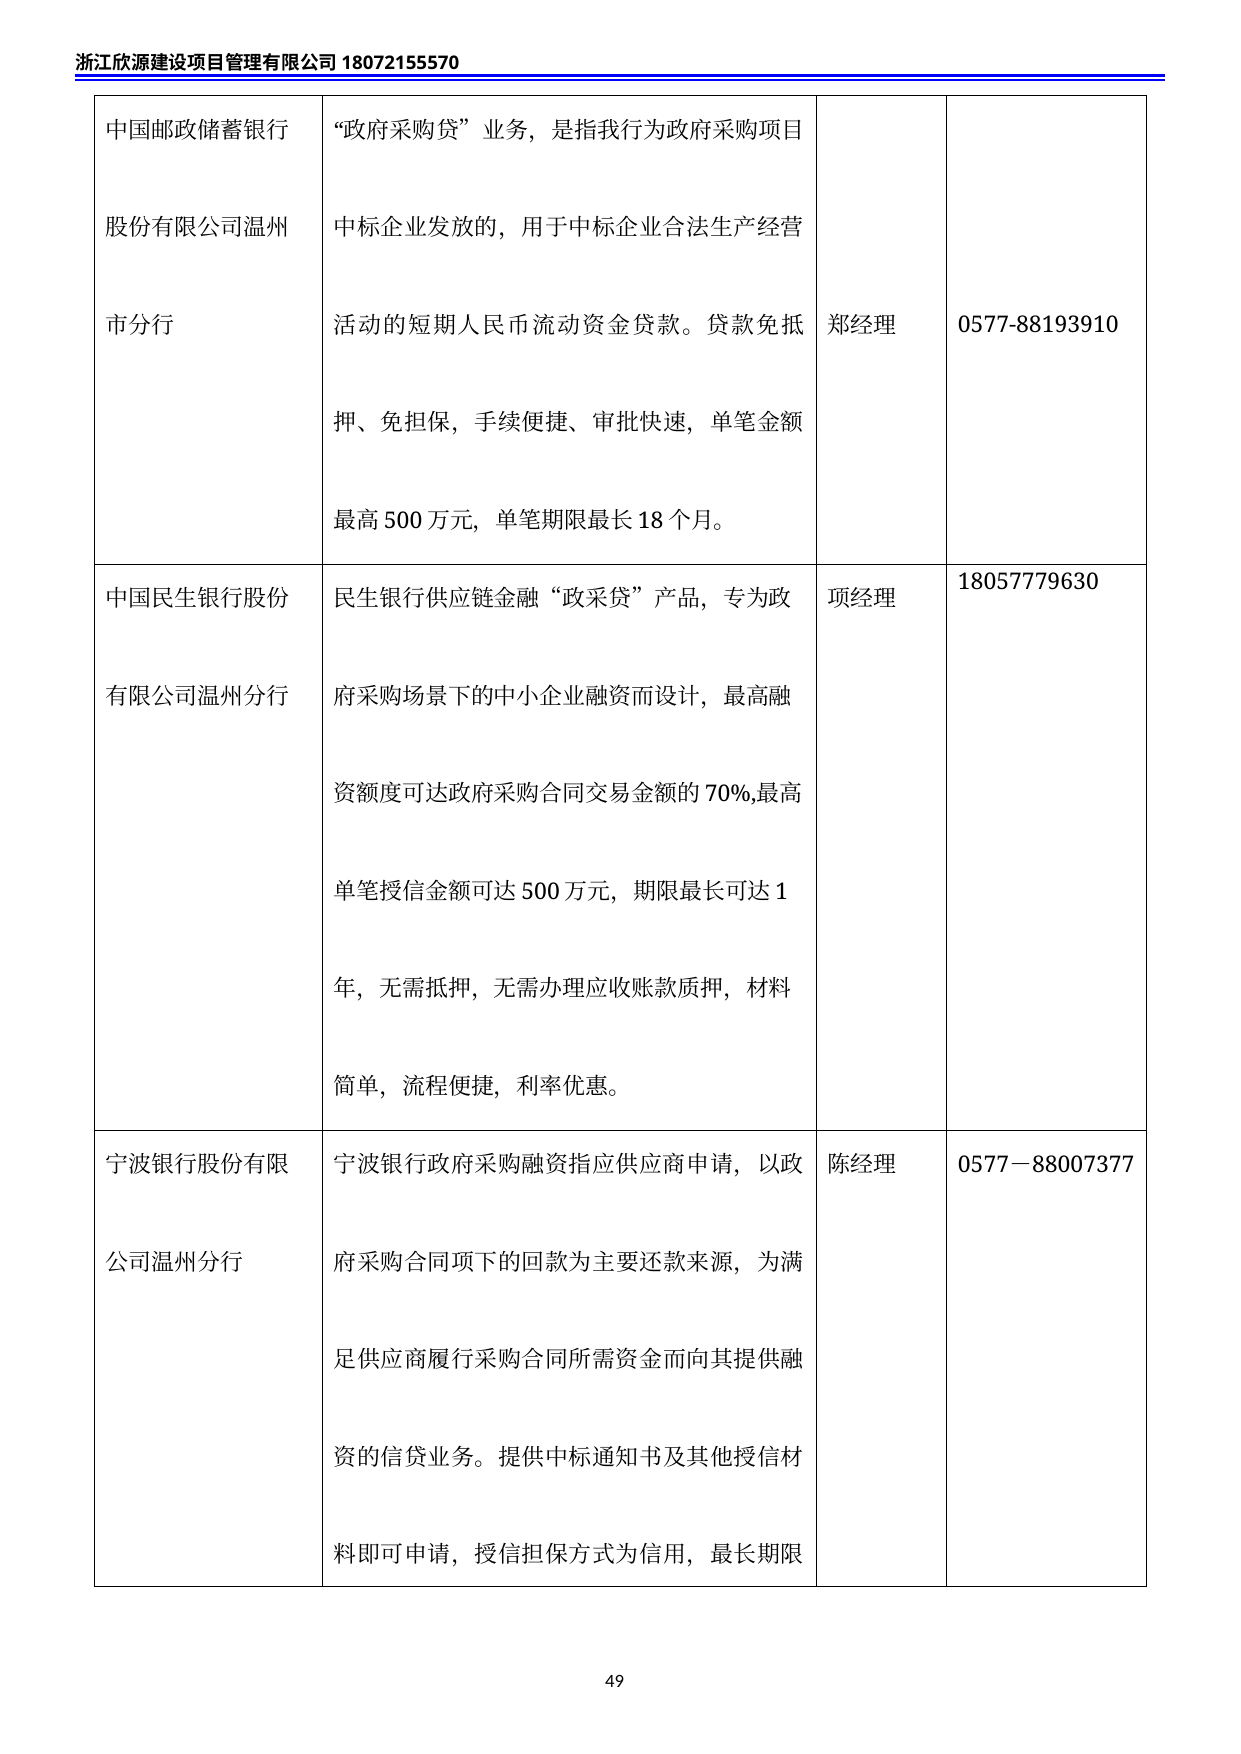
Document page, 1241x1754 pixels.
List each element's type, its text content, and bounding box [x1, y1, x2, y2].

table_cell “政府采购贷”业务，是指我行为政府采购项目中标企业发放的，用于中标企业合法生产经营活动的短期人民币流动资金贷款。贷款免抵押、免担保，手续便捷、审批快速，单笔金额最高500万元，单笔期限最长18个月。 [323, 96, 816, 563]
table_cell 0577-88193910 [947, 96, 1146, 563]
table_cell 项经理 [817, 565, 946, 1129]
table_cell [323, 1131, 816, 1586]
table_cell 郑经理 [817, 96, 946, 563]
table_cell 18057779630 [947, 565, 1146, 1129]
table_cell 宁波银行股份有限公司温州分行 [95, 1131, 322, 1586]
table_cell 民生银行供应链金融“政采贷”产品，专为政府采购场景下的中小企业融资而设计，最高融资额度可达政府采购合同交易金额的70%,最高单笔授信金额可达500万元，期限最长可达1年，无需抵押，无需办理应收账款质押，材料简单，流程便捷，利率优惠。 [323, 565, 816, 1129]
table_cell 中国邮政储蓄银行股份有限公司温州市分行 [95, 96, 322, 563]
table_cell 陈经理 [817, 1131, 946, 1586]
table_cell 中国民生银行股份有限公司温州分行 [95, 565, 322, 1129]
table_cell 0577－88007377 [947, 1131, 1146, 1586]
